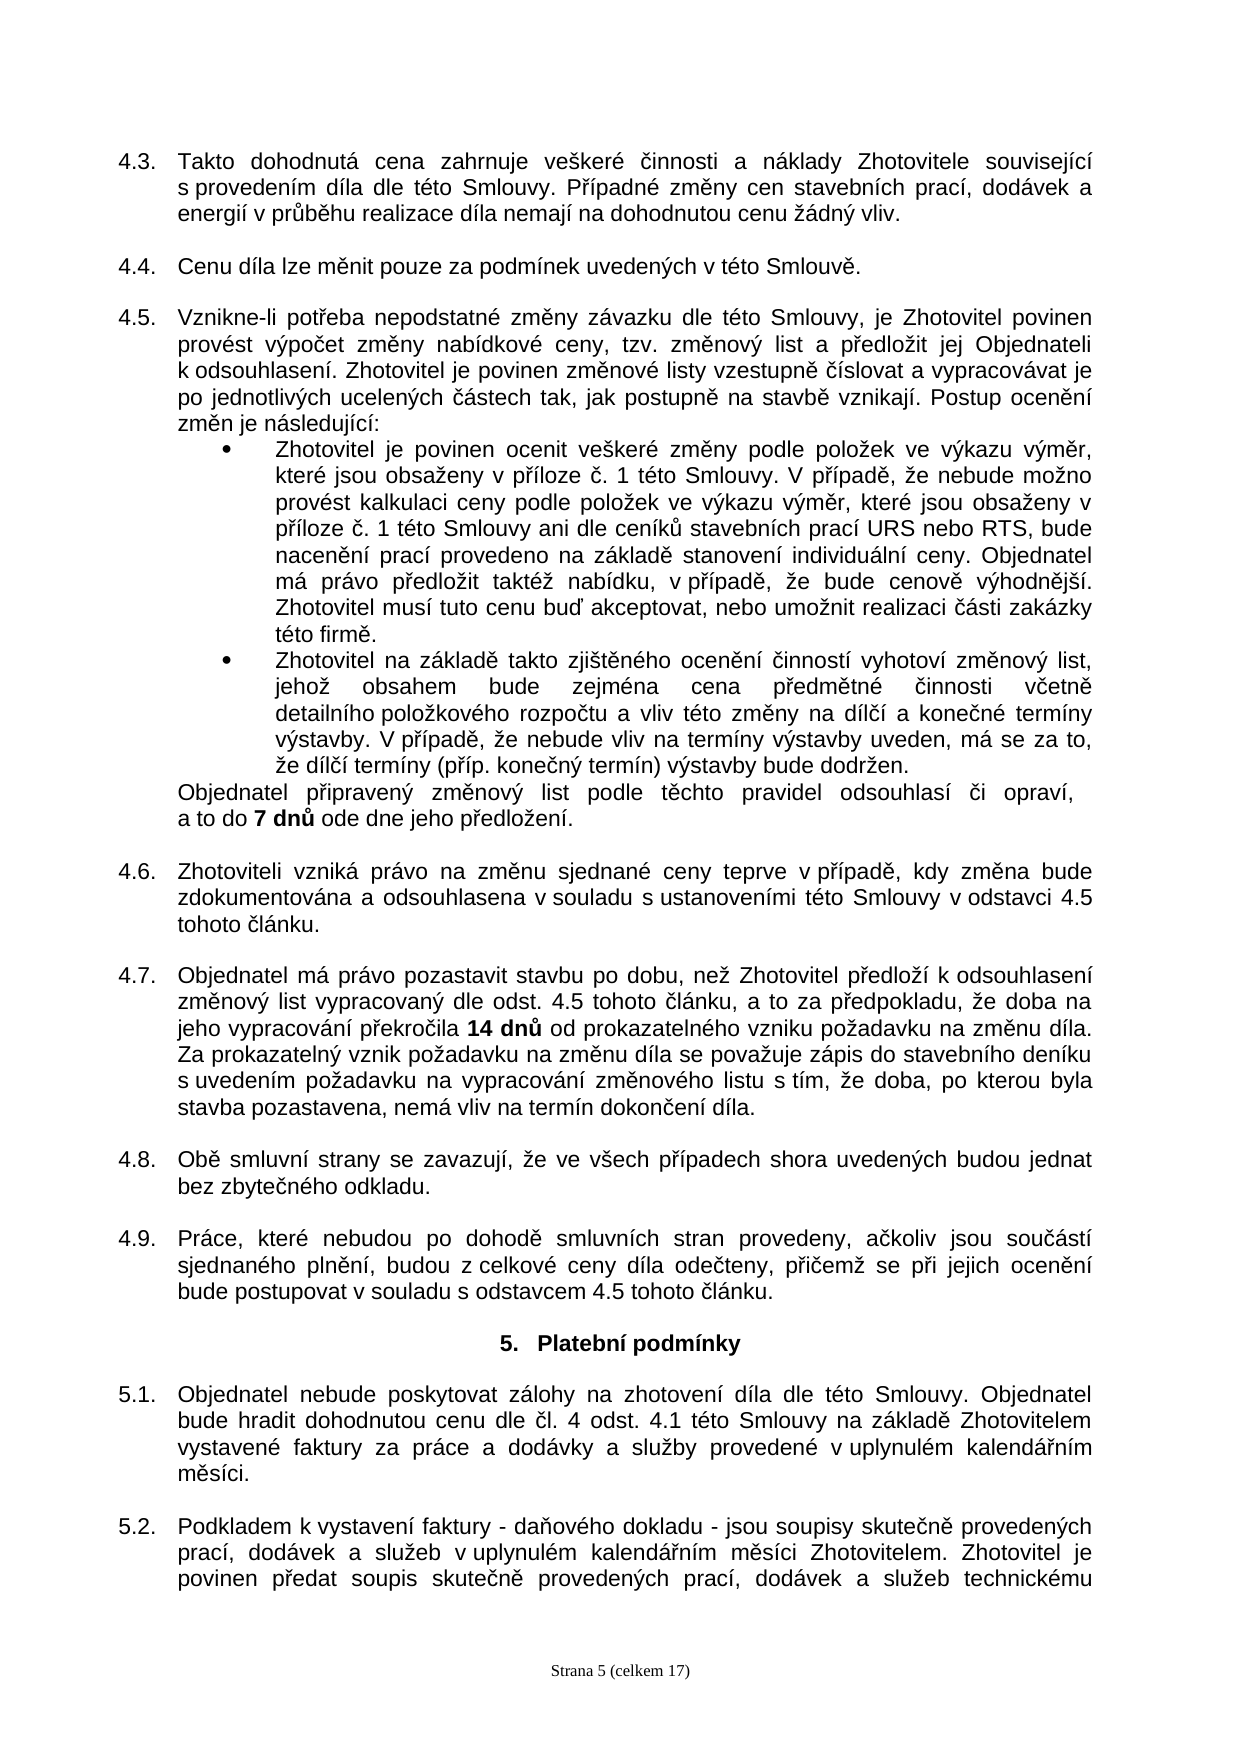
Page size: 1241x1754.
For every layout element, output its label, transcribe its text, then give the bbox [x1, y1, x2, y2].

list Objednatel má právo pozastavit stavbu po dobu, než Zhotovitel předloží k odsouhlasení změnový list vypracovaný dle odst. 4.5 tohoto článku, a to za předpokladu, že doba na jeho vypracování překročila 14 dnů od prokazatelného vzniku požadavku na změnu díla. Za prokazatelný vznik požadavku na změnu díla se považuje zápis do stavebního deníku s uvedením požadavku na vypracování změnového listu s tím, že doba, po kterou byla stavba pozastavena, nemá vliv na termín dokončení díla. [118, 962, 1093, 1120]
list Cenu díla lze měnit pouze za podmínek uvedených v této Smlouvě. [118, 253, 1093, 279]
list Takto dohodnutá cena zahrnuje veškeré činnosti a náklady Zhotovitele související s provedením díla dle této Smlouvy. Případné změny cen stavebních prací, dodávek a energií v průběhu realizace díla nemají na dohodnutou cenu žádný vliv. [118, 148, 1093, 227]
list Obě smluvní strany se zavazují, že ve všech případech shora uvedených budou jednat bez zbytečného odkladu. [118, 1146, 1093, 1199]
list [118, 1513, 1093, 1592]
list Vznikne-li potřeba nepodstatné změny závazku dle této Smlouvy, je Zhotovitel povinen provést výpočet změny nabídkové ceny, tzv. změnový list a předložit jej Objednateli k odsouhlasení. Zhotovitel je povinen změnové listy vzestupně číslovat a vypracovávat je po jednotlivých ucelených částech tak, jak postupně na stavbě vznikají. Postup ocenění změn je následující: [118, 304, 1093, 436]
text Objednatel připravený změnový list podle těchto pravidel odsouhlasí či opraví, a to do 7 dnů ode dne jeho předložení. [177, 779, 1093, 831]
list Zhotovitel je povinen ocenit veškeré změny podle položek ve výkazu výměr, které jsou obsaženy v příloze č. 1 této Smlouvy. V případě, že nebude možno provést kalkulaci ceny podle položek ve výkazu výměr, které jsou obsaženy v příloze č. 1 této Smlouvy ani dle ceníků stavebních prací URS nebo RTS, bude nacenění prací provedeno na základě stanovení individuální ceny. Objednatel má právo předložit taktéž nabídku, v případě, že bude cenově výhodnější. Zhotovitel musí tuto cenu buď akceptovat, nebo umožnit realizaci části zakázky této firmě. [223, 436, 1093, 647]
list Objednatel nebude poskytovat zálohy na zhotovení díla dle této Smlouvy. Objednatel bude hradit dohodnutou cenu dle čl. 4 odst. 4.1 této Smlouvy na základě Zhotovitelem vystavené faktury za práce a dodávky a služby provedené v uplynulém kalendářním měsíci. [118, 1381, 1093, 1486]
list Práce, které nebudou po dohodě smluvních stran provedeny, ačkoliv jsou součástí sjednaného plnění, budou z celkové ceny díla odečteny, přičemž se při jejich ocenění bude postupovat v souladu s odstavcem 4.5 tohoto článku. [118, 1225, 1093, 1304]
list Zhotoviteli vzniká právo na změnu sjednané ceny teprve v případě, kdy změna bude zdokumentována a odsouhlasena v souladu s ustanoveními této Smlouvy v odstavci 4.5 tohoto článku. [118, 858, 1093, 937]
list Zhotovitel na základě takto zjištěného ocenění činností vyhotoví změnový list, jehož obsahem bude zejména cena předmětné činnosti včetně detailního položkového rozpočtu a vliv této změny na dílčí a konečné termíny výstavby. V případě, že nebude vliv na termíny výstavby uveden, má se za to, že dílčí termíny (příp. konečný termín) výstavby bude dodržen. [223, 647, 1093, 779]
list Platební podmínky [148, 1329, 1093, 1356]
